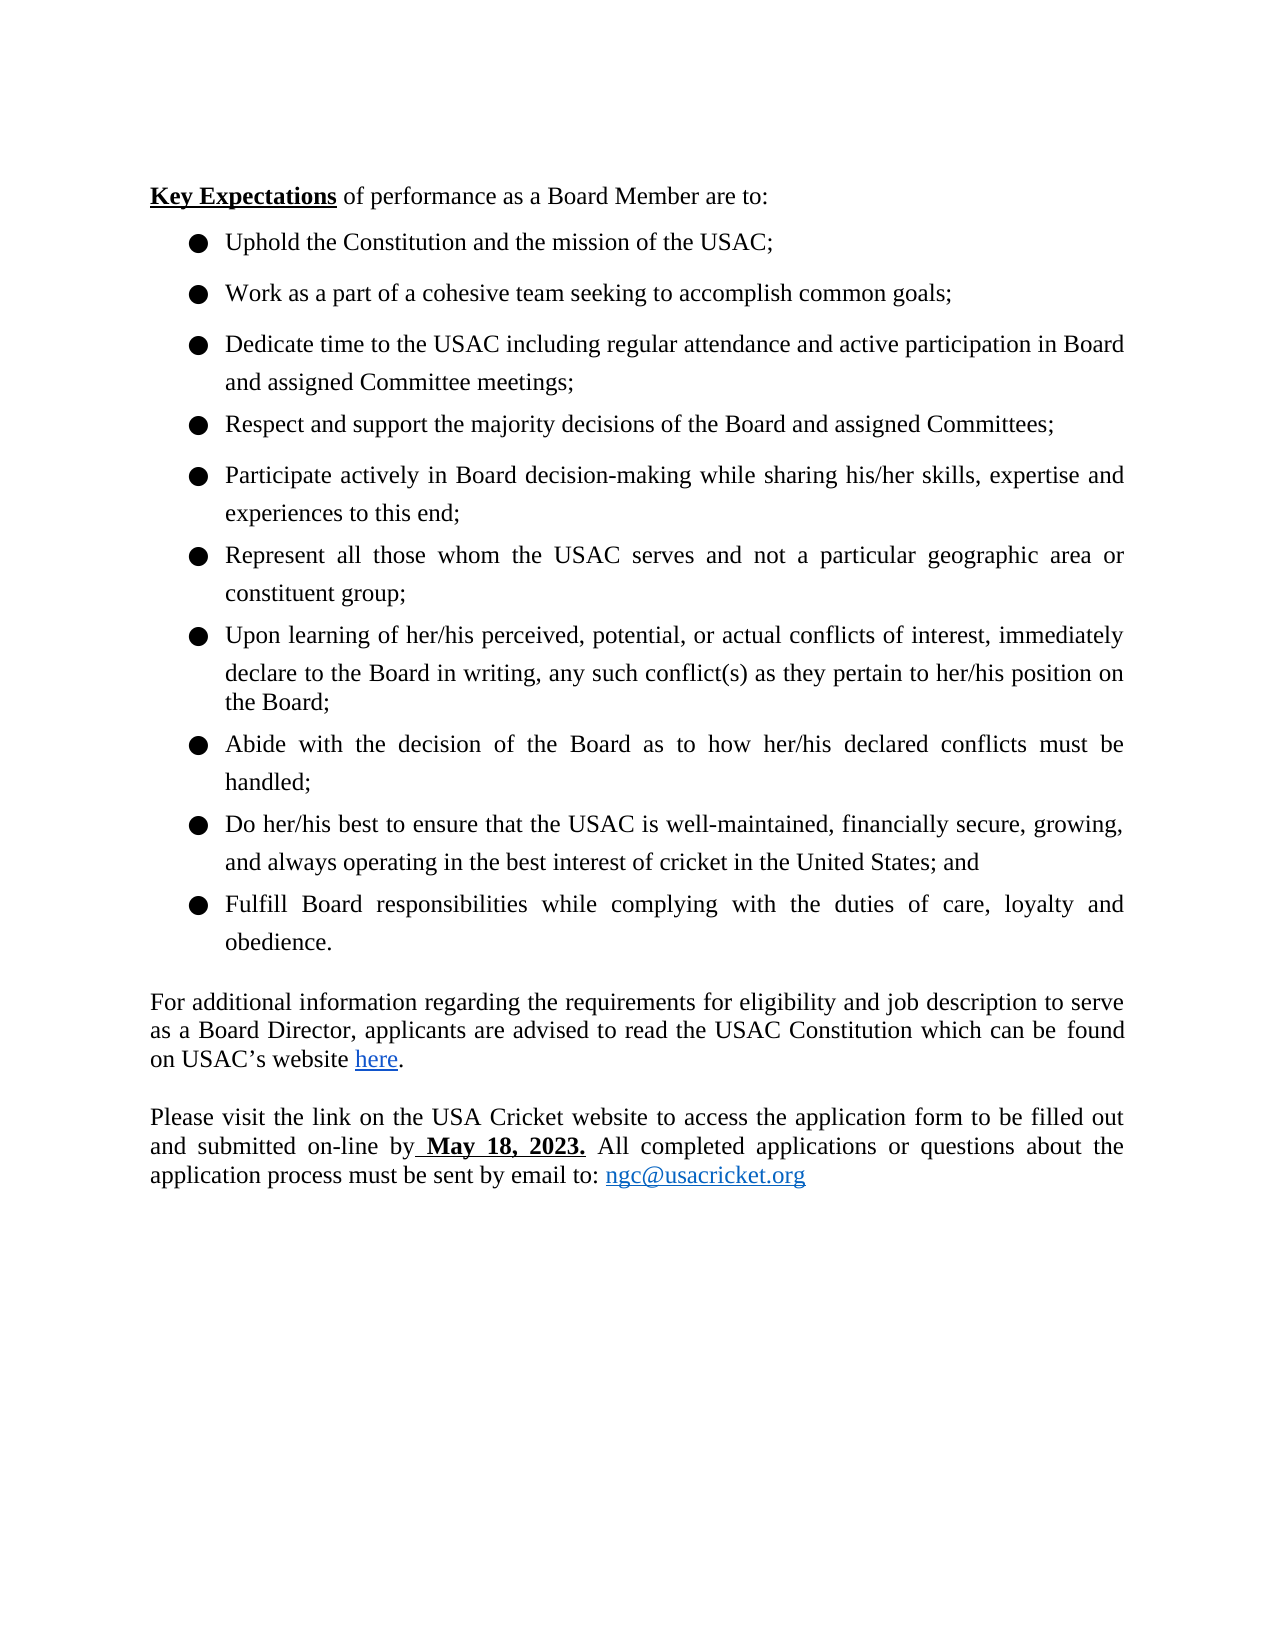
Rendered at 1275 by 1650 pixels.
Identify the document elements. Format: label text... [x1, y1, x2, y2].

list Respect and support the majority decisions of the Board and assigned Committees; [187, 395, 1125, 447]
list Participate actively in Board decision-making while sharing his/her skills, expertise and experiences to this end; [187, 447, 1125, 527]
list Abide with the decision of the Board as to how her/his declared conflicts must be handled; [187, 715, 1125, 795]
text For additional information regarding the requirements for eligibility and job description to serve as a Board Director, applicants are advised to read the USAC Constitution which can be found on USAC’s website here. [150, 987, 1125, 1073]
list Dedicate time to the USAC including regular attendance and active participation in Board and assigned Committee meetings; [187, 315, 1125, 395]
list Represent all those whom the USAC serves and not a particular geographic area or constituent group; [187, 527, 1125, 607]
list Do her/his best to ensure that the USAC is well-maintained, financially secure, growing, and always operating in the best interest of cricket in the United States; and [187, 795, 1125, 875]
list Upon learning of her/his perceived, potential, or actual conflicts of interest, immediately declare to the Board in writing, any such conflict(s) as they pertain to her/his position on the Board; [187, 607, 1125, 715]
list Fulfill Board responsibilities while complying with the duties of care, loyalty and obedience. [187, 875, 1125, 955]
list Work as a part of a cohesive team seeking to accomplish common goals; [187, 264, 1125, 315]
list Uphold the Constitution and the mission of the USAC; [187, 213, 1125, 264]
text Please visit the link on the USA Cricket website to access the application form to be filled out and submitted on-line by May 18, 2023. All completed applications or questions about the application process must be sent by email to: ngc@usacricket.org [150, 1102, 1125, 1188]
text Key Expectations of performance as a Board Member are to: [150, 181, 1125, 210]
